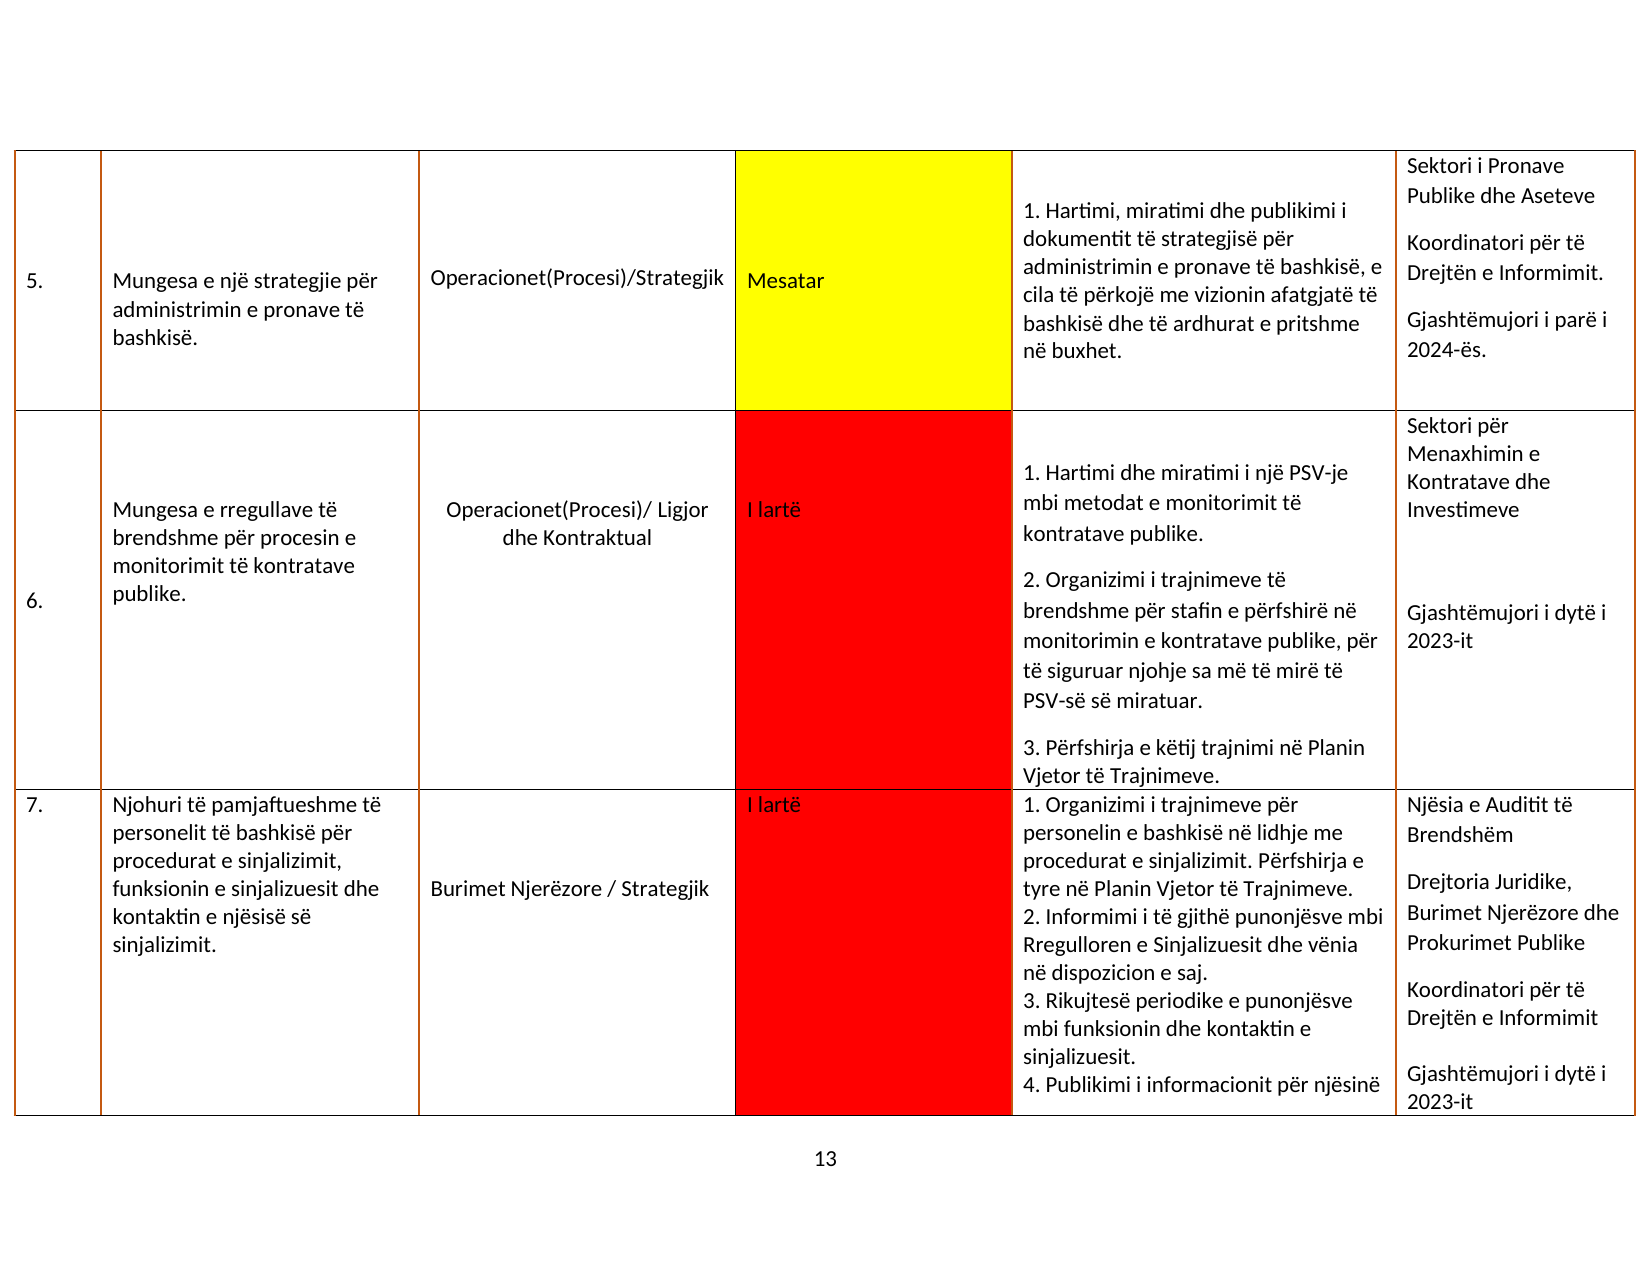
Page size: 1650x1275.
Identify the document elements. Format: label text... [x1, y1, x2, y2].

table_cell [420, 790, 735, 1115]
table_cell Mungesa e një strategjie për administrimin e pronave të bashkisë. [102, 151, 418, 410]
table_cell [102, 790, 418, 1115]
table_cell Sektori për Menaxhimin e Kontratave dhe Investimeve Gjashtëmujori i dytë i 2023-it [1397, 411, 1634, 789]
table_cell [1013, 790, 1395, 1115]
table_cell Operacionet(Procesi)/Strategjik [420, 151, 735, 410]
table_cell I lartë [736, 411, 1011, 789]
table_cell Sektori i Pronave Publike dhe Aseteve Koordinatori për të Drejtën e Informimit. Gjashtëmujori i parë i 2024-ës. [1397, 151, 1634, 410]
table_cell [1397, 790, 1634, 1115]
table_cell 5. [16, 151, 100, 410]
table_cell Mesatar [736, 151, 1011, 410]
table_cell 1. Hartimi dhe miratimi i një PSV-je mbi metodat e monitorimit të kontratave publike. 2. Organizimi i trajnimeve të brendshme për stafin e përfshirë në monitorimin e kontratave publike, për të siguruar njohje sa më të mirë të PSV-së së miratuar. 3. Përfshirja e këtij trajnimi në Planin Vjetor të Trajnimeve. [1013, 411, 1395, 789]
table_cell 6. [16, 411, 100, 789]
table_cell I lartë [736, 790, 1011, 1115]
table_cell 1. Hartimi, miratimi dhe publikimi i dokumentit të strategjisë për administrimin e pronave të bashkisë, e cila të përkojë me vizionin afatgjatë të bashkisë dhe të ardhurat e pritshme në buxhet. [1013, 151, 1395, 410]
table_cell Mungesa e rregullave të brendshme për procesin e monitorimit të kontratave publike. [102, 411, 418, 789]
table_cell 7. [16, 790, 100, 1115]
table_cell Operacionet(Procesi)/ Ligjor dhe Kontraktual [420, 411, 735, 789]
